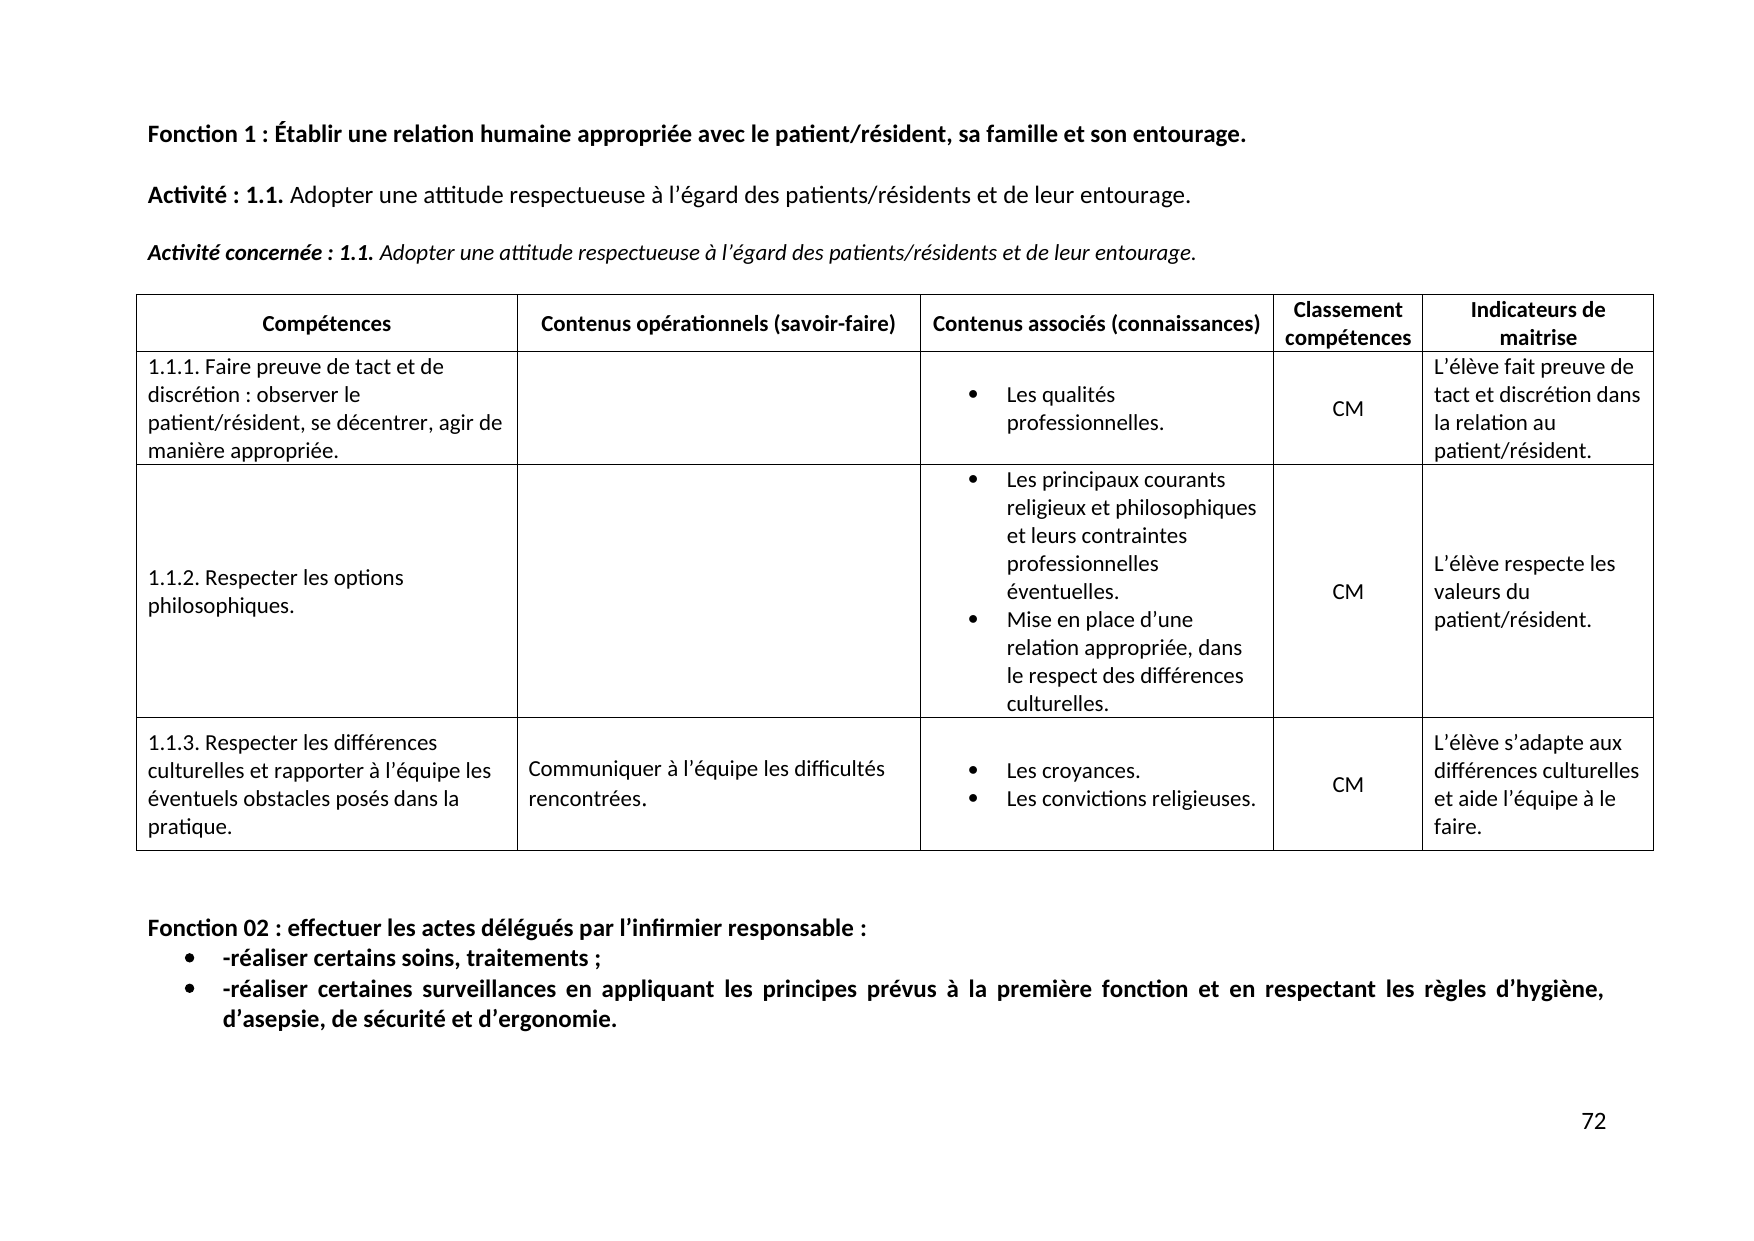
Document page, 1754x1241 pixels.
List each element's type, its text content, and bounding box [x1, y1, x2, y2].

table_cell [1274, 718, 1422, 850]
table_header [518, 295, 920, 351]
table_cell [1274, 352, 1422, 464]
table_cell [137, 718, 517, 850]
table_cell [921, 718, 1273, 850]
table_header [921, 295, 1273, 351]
text Fonction 1 : Établir une relation humaine appropriée avec le patient/résident, sa famille et son entourage. [148, 118, 1606, 149]
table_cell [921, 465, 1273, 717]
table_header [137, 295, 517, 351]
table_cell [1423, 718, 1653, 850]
text Fonction 02 : effectuer les actes délégués par l’infirmier responsable : [148, 912, 1606, 942]
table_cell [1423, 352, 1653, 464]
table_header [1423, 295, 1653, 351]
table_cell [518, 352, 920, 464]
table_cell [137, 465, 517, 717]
text Activité : 1.1. Adopter une attitude respectueuse à l’égard des patients/résidents et de leur entourage. [148, 179, 1606, 210]
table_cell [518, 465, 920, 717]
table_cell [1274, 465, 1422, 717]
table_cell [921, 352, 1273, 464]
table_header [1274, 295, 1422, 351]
list -réaliser certains soins, traitements ; [185, 942, 1606, 973]
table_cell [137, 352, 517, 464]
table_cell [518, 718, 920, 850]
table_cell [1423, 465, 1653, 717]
text Activité concernée : 1.1. Adopter une attitude respectueuse à l’égard des patients/résidents et de leur entourage. [148, 238, 1606, 266]
list -réaliser certaines surveillances en appliquant les principes prévus à la première fonction et en respectant les règles d’hygiène, d’asepsie, de sécurité et d’ergonomie. [185, 973, 1606, 1034]
